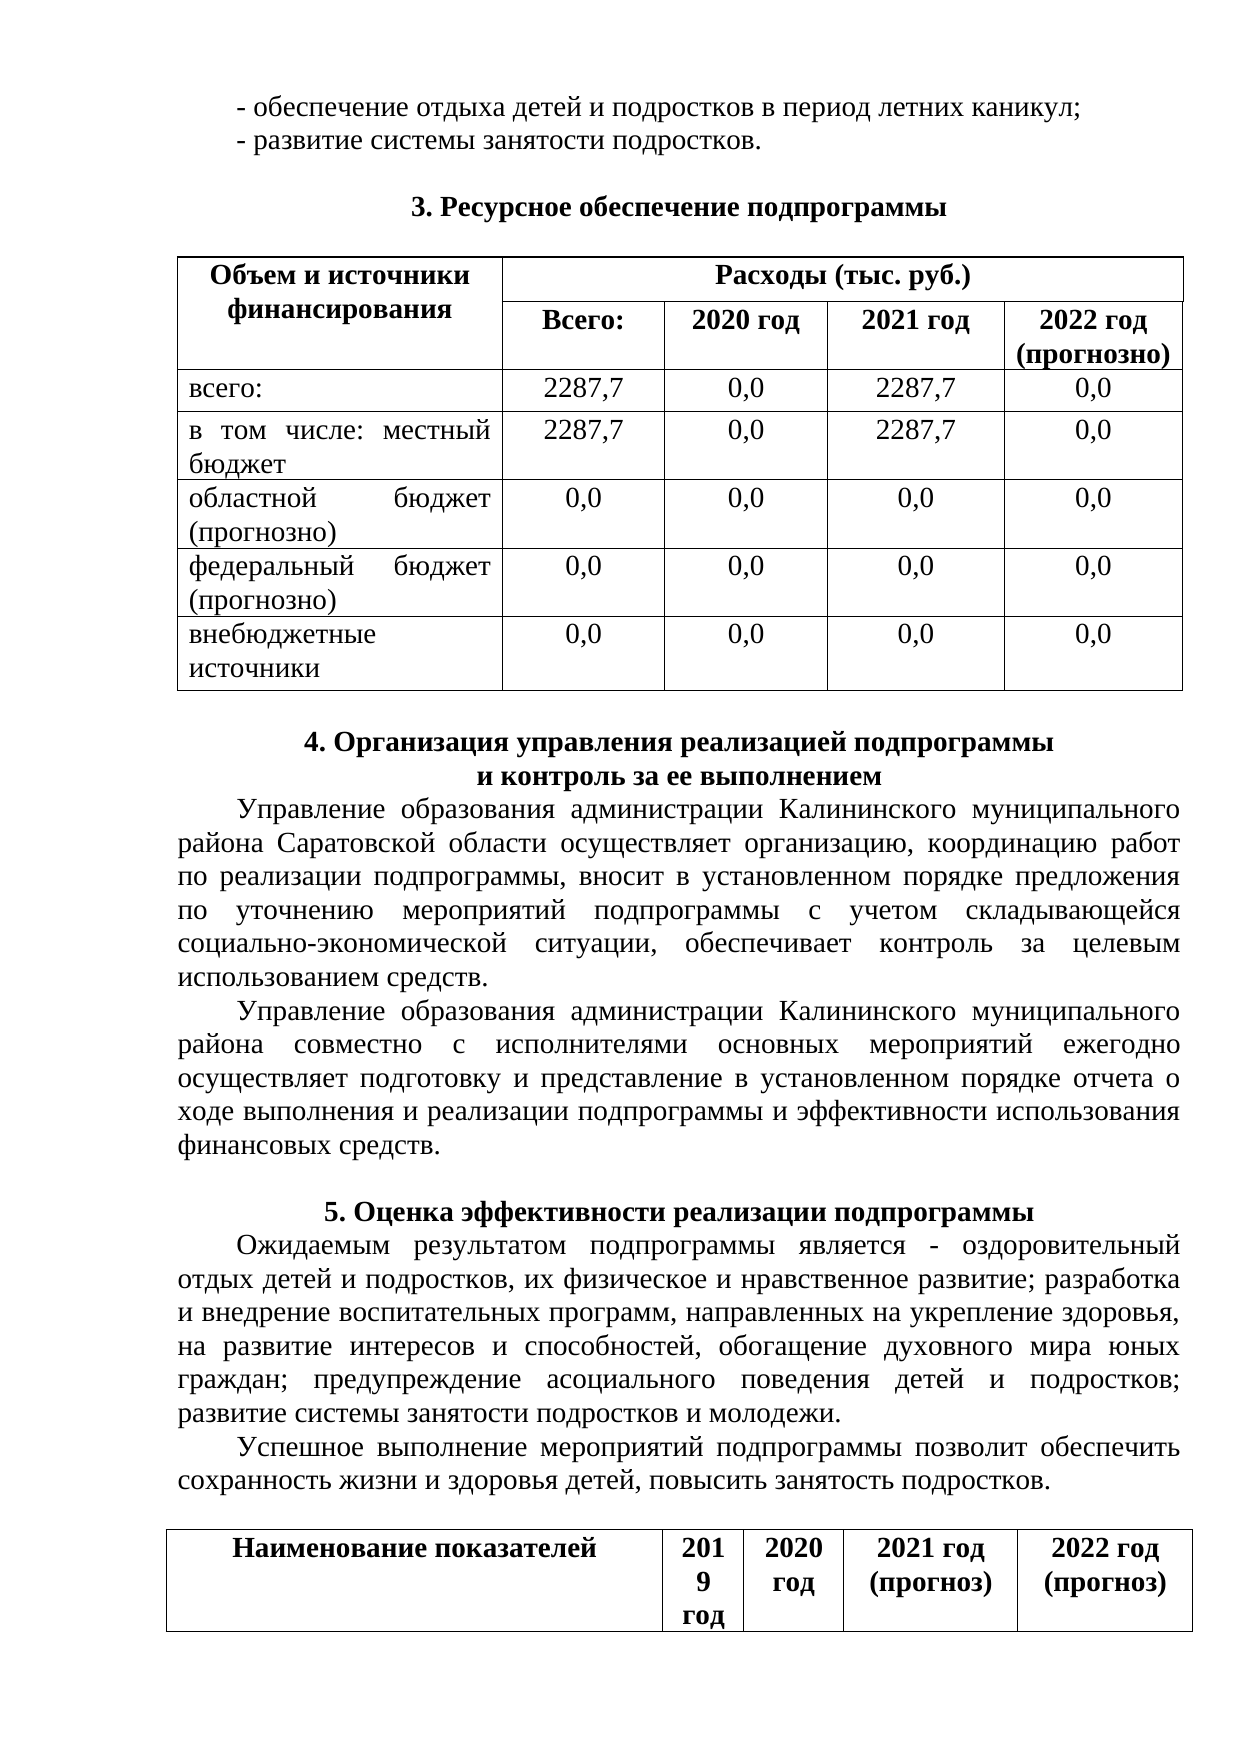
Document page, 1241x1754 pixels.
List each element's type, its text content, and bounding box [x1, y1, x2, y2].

table_cell 2287,7 [828, 370, 1004, 411]
table_cell федеральный бюджет (прогнозно) [178, 549, 502, 616]
table_cell 2021 год [828, 302, 1004, 369]
table_cell 0,0 [503, 549, 664, 616]
table_cell 0,0 [665, 370, 827, 411]
table_cell 0,0 [1005, 480, 1182, 547]
table_cell 0,0 [1005, 617, 1182, 690]
table_cell 0,0 [1005, 412, 1182, 479]
table_cell 0,0 [665, 480, 827, 547]
table_cell 0,0 [665, 617, 827, 690]
table_cell 0,0 [828, 617, 1004, 690]
table_cell 0,0 [1005, 549, 1182, 616]
text 5. Оценка эффективности реализации подпрограммы [177, 1194, 1181, 1227]
table_cell 0,0 [665, 549, 827, 616]
table_cell всего: [178, 370, 502, 411]
table_header Объем и источники финансирования [178, 258, 502, 369]
table_cell 0,0 [503, 617, 664, 690]
table_cell 0,0 [503, 480, 664, 547]
text Успешное выполнение мероприятий подпрограммы позволит обеспечить сохранность жизни и здоровья детей, повысить занятость подростков. [177, 1429, 1181, 1496]
table_cell в том числе: местный бюджет [178, 412, 502, 479]
table_header 2020 год [744, 1530, 843, 1631]
table_cell 0,0 [1005, 370, 1182, 411]
table_cell внебюджетные источники [178, 617, 502, 690]
text 4. Организация управления реализацией подпрограммы [177, 724, 1181, 758]
text Управление образования администрации Калининского муниципального района Саратовской области осуществляет организацию, координацию работ по реализации подпрограммы, вносит в установленном порядке предложения по уточнению мероприятий подпрограммы с учетом складывающейся социально-экономической ситуации, обеспечивает контроль за целевым использованием средств. [177, 791, 1181, 993]
table_header Расходы (тыс. руб.) [503, 258, 1183, 301]
text и контроль за ее выполнением [177, 758, 1181, 791]
table_cell 2020 год [665, 302, 827, 369]
table_cell 2022 год (прогнозно) [1005, 302, 1182, 369]
table_header 2022 год (прогноз) [1018, 1530, 1192, 1631]
table_cell областной бюджет (прогнозно) [178, 480, 502, 547]
text Ожидаемым результатом подпрограммы является - оздоровительный отдых детей и подростков, их физическое и нравственное развитие; разработка и внедрение воспитательных программ, направленных на укрепление здоровья, на развитие интересов и способностей, обогащение духовного мира юных граждан; предупреждение асоциального поведения детей и подростков; развитие системы занятости подростков и молодежи. [177, 1227, 1181, 1429]
table_header Наименование показателей [167, 1530, 662, 1631]
table_cell 2287,7 [503, 412, 664, 479]
table_cell 0,0 [828, 549, 1004, 616]
text - обеспечение отдыха детей и подростков в период летних каникул; [177, 89, 1181, 122]
text 3. Ресурсное обеспечение подпрограммы [177, 189, 1181, 223]
table_cell 2287,7 [828, 412, 1004, 479]
text Управление образования администрации Калининского муниципального района совместно с исполнителями основных мероприятий ежегодно осуществляет подготовку и представление в установленном порядке отчета о ходе выполнения и реализации подпрограммы и эффективности использования финансовых средств. [177, 993, 1181, 1160]
table_cell 0,0 [828, 480, 1004, 547]
table_header 2021 год (прогноз) [844, 1530, 1017, 1631]
text - развитие системы занятости подростков. [177, 122, 1181, 156]
table_cell 2287,7 [503, 370, 664, 411]
table_cell Всего: [503, 302, 664, 369]
table_cell 0,0 [665, 412, 827, 479]
table_header 2019 год [663, 1530, 743, 1631]
